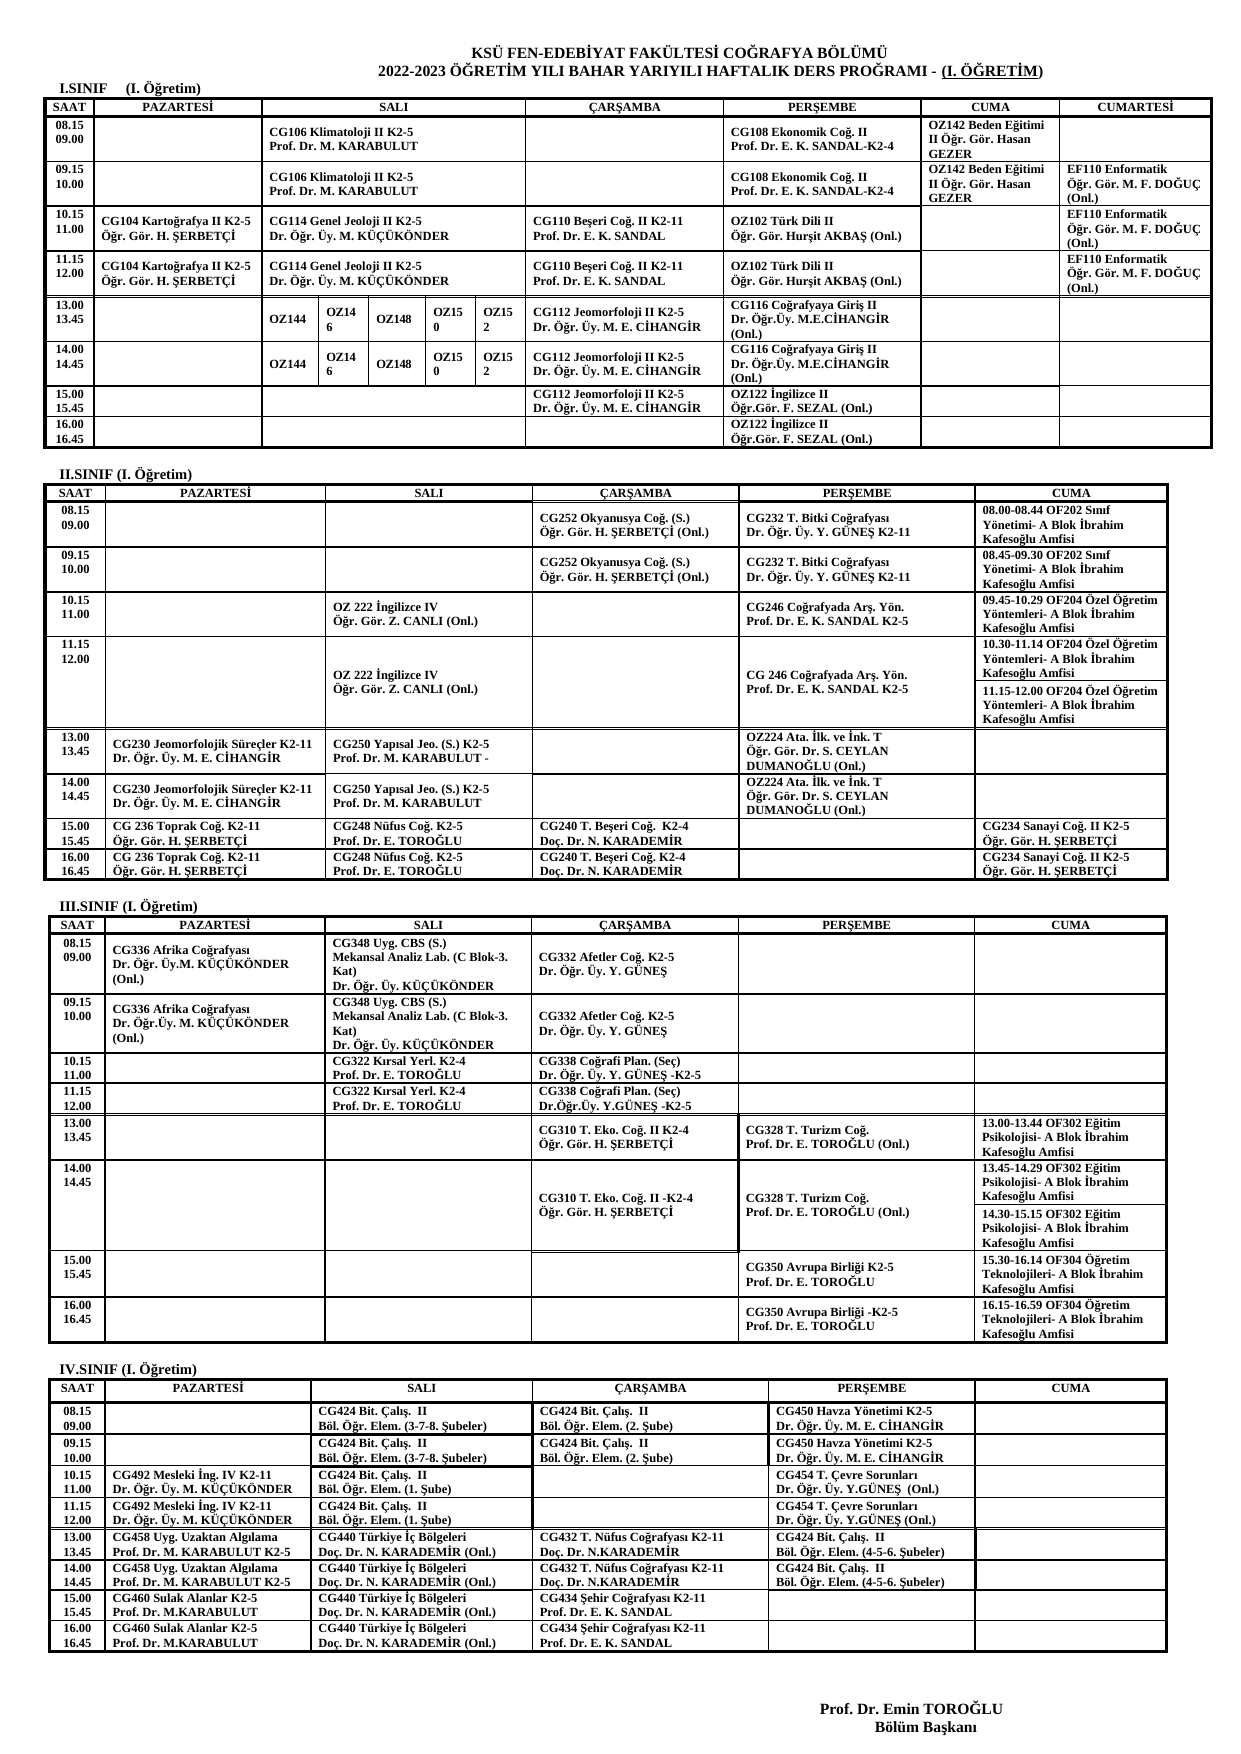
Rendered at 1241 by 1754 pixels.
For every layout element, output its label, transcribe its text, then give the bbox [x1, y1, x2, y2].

table_header PAZARTESİ [106, 486, 325, 500]
table_cell 09.15 10.00 [51, 995, 104, 1052]
table_cell CG116 Coğrafyaya Giriş II Dr. Öğr.Üy. M.E.CİHANGİR (Onl.) [724, 342, 920, 385]
table_cell CG424 Bit. Çalış. II Böl. Öğr. Elem. (1. Şube) [312, 1498, 531, 1527]
table_cell [326, 548, 532, 591]
table_cell EF110 Enformatik Öğr. Gör. M. F. DOĞUÇ (Onl.) [1060, 206, 1210, 250]
text Prof. Dr. Emin TOROĞLU [133, 1699, 1226, 1717]
table_cell [263, 387, 525, 416]
table_cell CG108 Ekonomik Coğ. II Prof. Dr. E. K. SANDAL-K2-4 [724, 162, 920, 205]
table_cell OZ 222 İngilizce IV Öğr. Gör. Z. CANLI (Onl.) [326, 637, 532, 727]
table_cell [95, 342, 261, 385]
table_cell [526, 118, 723, 161]
table_cell 08.15 09.00 [51, 1404, 104, 1433]
table_cell 14.00 14.45 [47, 342, 93, 385]
table_cell CG310 T. Eko. Coğ. II K2-4 Öğr. Gör. H. ŞERBETÇİ [532, 1116, 737, 1159]
table_cell [106, 1116, 324, 1159]
table_cell CG424 Bit. Çalış. II Böl. Öğr. Elem. (3-7-8. Şubeler) [312, 1436, 531, 1465]
table_cell CG434 Şehir Coğrafyası K2-11 Prof. Dr. E. K. SANDAL [533, 1621, 768, 1650]
table_cell CG322 Kırsal Yerl. K2-4 Prof. Dr. E. TOROĞLU [326, 1054, 531, 1082]
table_cell CG348 Uyg. CBS (S.) Mekansal Analiz Lab. (C Blok-3. Kat) Dr. Öğr. Üy. KÜÇÜKÖNDER [326, 935, 531, 993]
table_cell 08.15 09.00 [47, 503, 105, 546]
table_cell [106, 548, 325, 591]
table_cell [1060, 342, 1210, 385]
table_header SAAT [51, 1381, 104, 1401]
table_cell CG460 Sulak Alanlar K2-5 Prof. Dr. M.KARABULUT [106, 1621, 310, 1650]
table_cell 08.15 09.00 [51, 935, 104, 993]
table_cell 09.15 10.00 [51, 1435, 104, 1465]
table_cell 11.15 12.00 [51, 1084, 104, 1113]
table_header PAZARTESİ [95, 100, 261, 114]
table_cell [1060, 118, 1210, 161]
table_cell CG252 Okyanusya Coğ. (S.) Öğr. Gör. H. ŞERBETÇİ (Onl.) [533, 548, 738, 591]
table_cell [526, 162, 723, 205]
table_cell [976, 1404, 1165, 1433]
table_cell CG336 Afrika Coğrafyası Dr. Öğr. Üy.M. KÜÇÜKÖNDER (Onl.) [106, 935, 324, 993]
table_cell [95, 417, 261, 446]
table_cell CG240 T. Beşeri Coğ. K2-4 Doç. Dr. N. KARADEMİR [533, 819, 738, 848]
table_cell 08.45-09.30 OF202 Sınıf Yönetimi- A Blok İbrahim Kafesoğlu Amfisi [976, 548, 1166, 591]
table_cell 10.15 11.00 [51, 1466, 104, 1497]
table_cell [1060, 417, 1210, 446]
table_cell CG424 Bit. Çalış. II Böl. Öğr. Elem. (4-5-6. Şubeler) [769, 1530, 974, 1559]
table_cell 15.00 15.45 [47, 819, 105, 848]
table_cell 16.00 16.45 [51, 1621, 104, 1650]
table_cell CG248 Nüfus Coğ. K2-5 Prof. Dr. E. TOROĞLU [326, 850, 532, 878]
table_cell [739, 935, 974, 993]
table_cell CG432 T. Nüfus Coğrafyası K2-11 Doç. Dr. N.KARADEMİR [533, 1530, 768, 1559]
table_cell [95, 298, 261, 341]
table_cell CG234 Sanayi Coğ. II K2-5 Öğr. Gör. H. ŞERBETÇİ [976, 850, 1166, 878]
table_cell [1060, 386, 1210, 416]
table_cell OZ150 [426, 342, 475, 385]
table_cell OZ224 Ata. İlk. ve İnk. T Öğr. Gör. Dr. S. CEYLAN DUMANOĞLU (Onl.) [740, 730, 974, 773]
table_cell CG492 Mesleki İng. IV K2-11 Dr. Öğr. Üy. M. KÜÇÜKÖNDER [106, 1498, 310, 1527]
table_header ÇARŞAMBA [533, 1381, 768, 1401]
table_cell CG230 Jeomorfolojik Süreçler K2-11 Dr. Öğr. Üy. M. E. CİHANGİR [106, 730, 325, 773]
table_cell CG240 T. Beşeri Coğ. K2-4 Doç. Dr. N. KARADEMİR [533, 850, 738, 878]
table_cell 09.15 10.00 [47, 548, 105, 591]
table_cell CG450 Havza Yönetimi K2-5 Dr. Öğr. Üy. M. E. CİHANGİR [770, 1404, 974, 1433]
table_cell CG350 Avrupa Birliği -K2-5 Prof. Dr. E. TOROĞLU [739, 1298, 974, 1341]
table_cell 16.15-16.59 OF304 Öğretim Teknolojileri- A Blok İbrahim Kafesoğlu Amfisi [975, 1298, 1165, 1341]
table_cell [977, 1530, 1165, 1559]
table_cell CG246 Coğrafyada Arş. Yön. Prof. Dr. E. K. SANDAL K2-5 [740, 593, 974, 636]
table_cell CG232 T. Bitki Coğrafyası Dr. Öğr. Üy. Y. GÜNEŞ K2-11 [740, 503, 974, 546]
table_cell CG492 Mesleki İng. IV K2-11 Dr. Öğr. Üy. M. KÜÇÜKÖNDER [106, 1466, 310, 1497]
table_cell 11.15 12.00 [47, 252, 93, 295]
table_cell CG424 Bit. Çalış. II Böl. Öğr. Elem. (2. Şube) [534, 1435, 767, 1465]
table_cell CG252 Okyanusya Coğ. (S.) Öğr. Gör. H. ŞERBETÇİ (Onl.) [533, 503, 738, 546]
table_cell CG338 Coğrafi Plan. (Seç) Dr. Öğr. Üy. Y. GÜNEŞ -K2-5 [532, 1054, 738, 1082]
table_cell CG424 Bit. Çalış. II Böl. Öğr. Elem. (4-5-6. Şubeler) [769, 1561, 974, 1589]
table_cell OZ150 [426, 298, 475, 341]
table_cell OZ148 [369, 342, 425, 385]
table_header CUMA [922, 100, 1059, 114]
table_cell [976, 730, 1166, 773]
table_cell CG440 Türkiye İç Bölgeleri Doç. Dr. N. KARADEMİR (Onl.) [312, 1530, 532, 1559]
table_cell 15.00 15.45 [51, 1591, 104, 1619]
table_cell [922, 387, 1059, 416]
table_cell OZ146 [319, 342, 368, 385]
table_cell CG248 Nüfus Coğ. K2-5 Prof. Dr. E. TOROĞLU [326, 819, 532, 848]
table_cell [975, 1054, 1165, 1082]
table_cell OZ144 [263, 298, 318, 341]
table_cell [975, 995, 1165, 1052]
table_cell [95, 118, 261, 161]
table_cell OZ122 İngilizce II Öğr.Gör. F. SEZAL (Onl.) [724, 417, 920, 446]
table_cell CG338 Coğrafi Plan. (Seç) Dr.Öğr.Üy. Y.GÜNEŞ -K2-5 [532, 1084, 738, 1113]
table_cell CG250 Yapısal Jeo. (S.) K2-5 Prof. Dr. M. KARABULUT - [326, 730, 532, 773]
table_cell CG114 Genel Jeoloji II K2-5 Dr. Öğr. Üy. M. KÜÇÜKÖNDER [263, 207, 525, 250]
table_cell CG110 Beşeri Coğ. II K2-11 Prof. Dr. E. K. SANDAL [526, 207, 723, 250]
table_cell CG 246 Coğrafyada Arş. Yön. Prof. Dr. E. K. SANDAL K2-5 [740, 637, 974, 727]
table_cell CG332 Afetler Coğ. K2-5 Dr. Öğr. Üy. Y. GÜNEŞ [532, 935, 738, 993]
table_cell CG348 Uyg. CBS (S.) Mekansal Analiz Lab. (C Blok-3. Kat) Dr. Öğr. Üy. KÜÇÜKÖNDER [326, 995, 531, 1052]
table_header CUMA [975, 918, 1165, 932]
table_cell [976, 1591, 1165, 1619]
table_cell 15.00 15.45 [51, 1251, 104, 1296]
table_cell [975, 1084, 1165, 1113]
table_header SAAT [47, 100, 93, 114]
table_cell CG440 Türkiye İç Bölgeleri Doç. Dr. N. KARADEMİR (Onl.) [312, 1621, 532, 1650]
table_header CUMA [976, 486, 1166, 500]
table_cell [95, 387, 261, 416]
table_cell CG104 Kartoğrafya II K2-5 Öğr. Gör. H. ŞERBETÇİ [95, 252, 261, 295]
table_cell [106, 1251, 324, 1296]
table_cell [533, 730, 738, 773]
table_cell [533, 637, 738, 727]
table_cell CG114 Genel Jeoloji II K2-5 Dr. Öğr. Üy. M. KÜÇÜKÖNDER [263, 252, 525, 295]
table_cell CG108 Ekonomik Coğ. II Prof. Dr. E. K. SANDAL-K2-4 [724, 118, 920, 161]
table_header SALI [326, 486, 532, 500]
table_cell [326, 1251, 531, 1296]
table_cell [106, 1161, 324, 1250]
table_cell 13.00 13.45 [51, 1116, 104, 1159]
table_cell [95, 162, 261, 205]
table_cell OZ102 Türk Dili II Öğr. Gör. Hurşit AKBAŞ (Onl.) [724, 252, 920, 295]
table_cell [739, 1084, 974, 1113]
text KSÜ FEN-EDEBİYAT FAKÜLTESİ COĞRAFYA BÖLÜMÜ [59, 44, 1226, 62]
table_header CUMA [976, 1381, 1165, 1401]
table_cell [1060, 298, 1210, 341]
table_cell CG110 Beşeri Coğ. II K2-11 Prof. Dr. E. K. SANDAL [526, 252, 723, 295]
table_header CUMARTESİ [1060, 100, 1210, 114]
table_cell 14.00 14.45 [51, 1561, 104, 1589]
table_cell CG434 Şehir Coğrafyası K2-11 Prof. Dr. E. K. SANDAL [533, 1590, 768, 1619]
table_cell [976, 775, 1166, 817]
table_cell [740, 819, 974, 848]
table_cell 16.00 16.45 [47, 417, 93, 446]
table_cell 11.15-12.00 OF204 Özel Öğretim Yöntemleri- A Blok İbrahim Kafesoğlu Amfisi [976, 681, 1166, 727]
table_cell [769, 1621, 974, 1650]
table_header ÇARŞAMBA [526, 100, 723, 114]
table_cell [106, 1435, 310, 1465]
table_header ÇARŞAMBA [533, 486, 738, 500]
table_cell [769, 1591, 974, 1619]
table_cell CG310 T. Eko. Coğ. II -K2-4 Öğr. Gör. H. ŞERBETÇİ [532, 1161, 737, 1250]
table_cell CG234 Sanayi Coğ. II K2-5 Öğr. Gör. H. ŞERBETÇİ [976, 819, 1166, 848]
table_cell [739, 1054, 974, 1082]
table_cell EF110 Enformatik Öğr. Gör. M. F. DOĞUÇ (Onl.) [1060, 251, 1210, 295]
table_cell CG112 Jeomorfoloji II K2-5 Dr. Öğr. Üy. M. E. CİHANGİR [526, 342, 723, 385]
table_cell 14.00 14.45 [51, 1161, 104, 1250]
table_cell 08.15 09.00 [47, 118, 93, 161]
table_cell 15.30-16.14 OF304 Öğretim Teknolojileri- A Blok İbrahim Kafesoğlu Amfisi [975, 1251, 1165, 1296]
table_cell CG230 Jeomorfolojik Süreçler K2-11 Dr. Öğr. Üy. M. E. CİHANGİR [106, 775, 325, 817]
table_cell CG458 Uyg. Uzaktan Algılama Prof. Dr. M. KARABULUT K2-5 [106, 1530, 310, 1559]
table_cell [106, 1298, 324, 1341]
table_cell 16.00 16.45 [51, 1298, 104, 1341]
text III.SINIF (I. Öğretim) [59, 898, 1226, 915]
table_cell [976, 1498, 1165, 1527]
table_cell CG 236 Toprak Coğ. K2-11 Öğr. Gör. H. ŞERBETÇİ [106, 819, 325, 848]
table_cell CG328 T. Turizm Coğ. Prof. Dr. E. TOROĞLU (Onl.) [740, 1161, 974, 1250]
table_header SALI [312, 1381, 532, 1401]
table_cell CG250 Yapısal Jeo. (S.) K2-5 Prof. Dr. M. KARABULUT [326, 774, 532, 817]
table_cell OZ144 [263, 342, 318, 385]
table_cell [739, 995, 974, 1052]
table_cell [975, 935, 1165, 993]
table_cell CG458 Uyg. Uzaktan Algılama Prof. Dr. M. KARABULUT K2-5 [106, 1561, 310, 1589]
table_cell OZ102 Türk Dili II Öğr. Gör. Hurşit AKBAŞ (Onl.) [724, 207, 920, 250]
table_cell 10.30-11.14 OF204 Özel Öğretim Yöntemleri- A Blok İbrahim Kafesoğlu Amfisi [976, 637, 1166, 680]
table_cell 14.00 14.45 [47, 775, 105, 817]
table_cell 09.15 10.00 [47, 162, 93, 205]
table_cell OZ142 Beden Eğitimi II Öğr. Gör. Hasan GEZER [922, 118, 1059, 161]
table_cell 13.00 13.45 [51, 1530, 104, 1559]
table_cell [106, 1404, 310, 1433]
text II.SINIF (I. Öğretim) [59, 466, 1226, 482]
table_cell 13.45-14.29 OF302 Eğitim Psikolojisi- A Blok İbrahim Kafesoğlu Amfisi [975, 1161, 1165, 1203]
table_cell [976, 1466, 1165, 1497]
table_cell [526, 417, 723, 446]
table_cell CG106 Klimatoloji II K2-5 Prof. Dr. M. KARABULUT [263, 162, 525, 205]
table_cell [106, 1084, 324, 1113]
table_cell [976, 1621, 1165, 1650]
table_cell CG424 Bit. Çalış. II Böl. Öğr. Elem. (1. Şube) [312, 1468, 531, 1497]
table_cell CG454 T. Çevre Sorunları Dr. Öğr. Üy. Y.GÜNEŞ (Onl.) [769, 1498, 974, 1527]
table_cell CG106 Klimatoloji II K2-5 Prof. Dr. M. KARABULUT [263, 118, 525, 161]
table_cell [922, 298, 1059, 341]
table_cell CG432 T. Nüfus Coğrafyası K2-11 Doç. Dr. N.KARADEMİR [533, 1561, 768, 1589]
table_cell OZ122 İngilizce II Öğr.Gör. F. SEZAL (Onl.) [724, 387, 920, 416]
table_cell 13.00-13.44 OF302 Eğitim Psikolojisi- A Blok İbrahim Kafesoğlu Amfisi [975, 1116, 1165, 1159]
table_cell [263, 417, 525, 446]
table_cell CG112 Jeomorfoloji II K2-5 Dr. Öğr. Üy. M. E. CİHANGİR [526, 387, 723, 416]
table_cell [106, 637, 325, 727]
table_cell CG104 Kartoğrafya II K2-5 Öğr. Gör. H. ŞERBETÇİ [95, 207, 261, 250]
table_header PERŞEMBE [739, 918, 974, 932]
table_header SAAT [47, 486, 105, 500]
table_cell CG116 Coğrafyaya Giriş II Dr. Öğr.Üy. M.E.CİHANGİR (Onl.) [724, 298, 920, 341]
table_cell CG454 T. Çevre Sorunları Dr. Öğr. Üy. Y.GÜNEŞ (Onl.) [769, 1466, 974, 1497]
table_header PERŞEMBE [724, 100, 920, 114]
table_cell OZ152 [476, 298, 525, 341]
table_header PAZARTESİ [106, 918, 324, 932]
table_cell OZ148 [369, 298, 425, 341]
text I.SINIF (I. Öğretim) [59, 80, 1226, 97]
text 2022-2023 ÖĞRETİM YILI BAHAR YARIYILI HAFTALIK DERS PROĞRAMI - (I. ÖĞRETİM) [59, 62, 1226, 80]
table_cell [740, 850, 974, 878]
table_cell [533, 775, 738, 817]
table_header SAAT [51, 918, 104, 932]
table_cell CG322 Kırsal Yerl. K2-4 Prof. Dr. E. TOROĞLU [326, 1084, 531, 1113]
table_cell CG350 Avrupa Birliği K2-5 Prof. Dr. E. TOROĞLU [739, 1251, 974, 1296]
table_cell [977, 1561, 1165, 1589]
table_cell [922, 251, 1059, 295]
table_cell 13.00 13.45 [47, 730, 105, 773]
table_cell OZ146 [319, 298, 368, 341]
table_cell [326, 1161, 531, 1250]
table_cell [106, 593, 325, 636]
table_cell 15.00 15.45 [47, 387, 93, 416]
table_cell [326, 503, 532, 546]
table_cell EF110 Enformatik Öğr. Gör. M. F. DOĞUÇ (Onl.) [1060, 162, 1210, 205]
table_header SALI [263, 100, 525, 114]
table_cell OZ224 Ata. İlk. ve İnk. T Öğr. Gör. Dr. S. CEYLAN DUMANOĞLU (Onl.) [740, 775, 974, 817]
table_cell 11.15 12.00 [47, 637, 105, 727]
text Bölüm Başkanı [133, 1717, 1226, 1735]
table_cell CG232 T. Bitki Coğrafyası Dr. Öğr. Üy. Y. GÜNEŞ K2-11 [740, 548, 974, 591]
table_cell [976, 1435, 1165, 1465]
table_cell OZ 222 İngilizce IV Öğr. Gör. Z. CANLI (Onl.) [326, 593, 532, 636]
table_cell [534, 1466, 768, 1497]
table_cell CG336 Afrika Coğrafyası Dr. Öğr.Üy. M. KÜÇÜKÖNDER (Onl.) [106, 995, 324, 1052]
table_cell [532, 1253, 738, 1296]
table_cell [922, 206, 1059, 250]
table_cell 14.30-15.15 OF302 Eğitim Psikolojisi- A Blok İbrahim Kafesoğlu Amfisi [975, 1205, 1165, 1250]
table_cell [922, 342, 1059, 385]
table_cell [533, 593, 738, 636]
table_cell 10.15 11.00 [51, 1054, 104, 1082]
table_cell 08.00-08.44 OF202 Sınıf Yönetimi- A Blok İbrahim Kafesoğlu Amfisi [976, 503, 1166, 546]
table_cell 10.15 11.00 [47, 593, 105, 636]
table_cell CG424 Bit. Çalış. II Böl. Öğr. Elem. (3-7-8. Şubeler) [312, 1404, 531, 1433]
table_cell OZ152 [476, 342, 525, 385]
table_cell CG 236 Toprak Coğ. K2-11 Öğr. Gör. H. ŞERBETÇİ [106, 850, 325, 878]
table_cell CG450 Havza Yönetimi K2-5 Dr. Öğr. Üy. M. E. CİHANGİR [770, 1435, 974, 1465]
table_cell [326, 1116, 531, 1159]
table_header PAZARTESİ [106, 1381, 310, 1401]
table_cell [532, 1298, 738, 1341]
table_cell CG332 Afetler Coğ. K2-5 Dr. Öğr. Üy. Y. GÜNEŞ [532, 995, 738, 1052]
table_cell 09.45-10.29 OF204 Özel Öğretim Yöntemleri- A Blok İbrahim Kafesoğlu Amfisi [976, 593, 1166, 636]
table_cell CG424 Bit. Çalış. II Böl. Öğr. Elem. (2. Şube) [534, 1404, 767, 1433]
table_header PERŞEMBE [769, 1381, 974, 1401]
table_cell 13.00 13.45 [47, 298, 93, 341]
table_cell [534, 1498, 768, 1527]
table_cell CG440 Türkiye İç Bölgeleri Doç. Dr. N. KARADEMİR (Onl.) [312, 1561, 532, 1589]
table_cell CG440 Türkiye İç Bölgeleri Doç. Dr. N. KARADEMİR (Onl.) [312, 1591, 532, 1619]
table_cell 10.15 11.00 [47, 207, 93, 250]
table_cell 11.15 12.00 [51, 1498, 104, 1527]
table_cell OZ142 Beden Eğitimi II Öğr. Gör. Hasan GEZER [922, 162, 1059, 205]
table_cell CG460 Sulak Alanlar K2-5 Prof. Dr. M.KARABULUT [106, 1591, 310, 1619]
table_header ÇARŞAMBA [532, 918, 738, 932]
table_cell CG328 T. Turizm Coğ. Prof. Dr. E. TOROĞLU (Onl.) [740, 1116, 974, 1159]
table_header PERŞEMBE [740, 486, 974, 500]
table_cell [922, 417, 1059, 446]
table_cell CG112 Jeomorfoloji II K2-5 Dr. Öğr. Üy. M. E. CİHANGİR [526, 298, 723, 341]
table_cell [326, 1298, 531, 1341]
table_cell [106, 1054, 324, 1082]
text IV.SINIF (I. Öğretim) [59, 1361, 1226, 1377]
table_header SALI [326, 918, 531, 932]
table_cell [106, 503, 325, 546]
table_cell 16.00 16.45 [47, 850, 105, 878]
